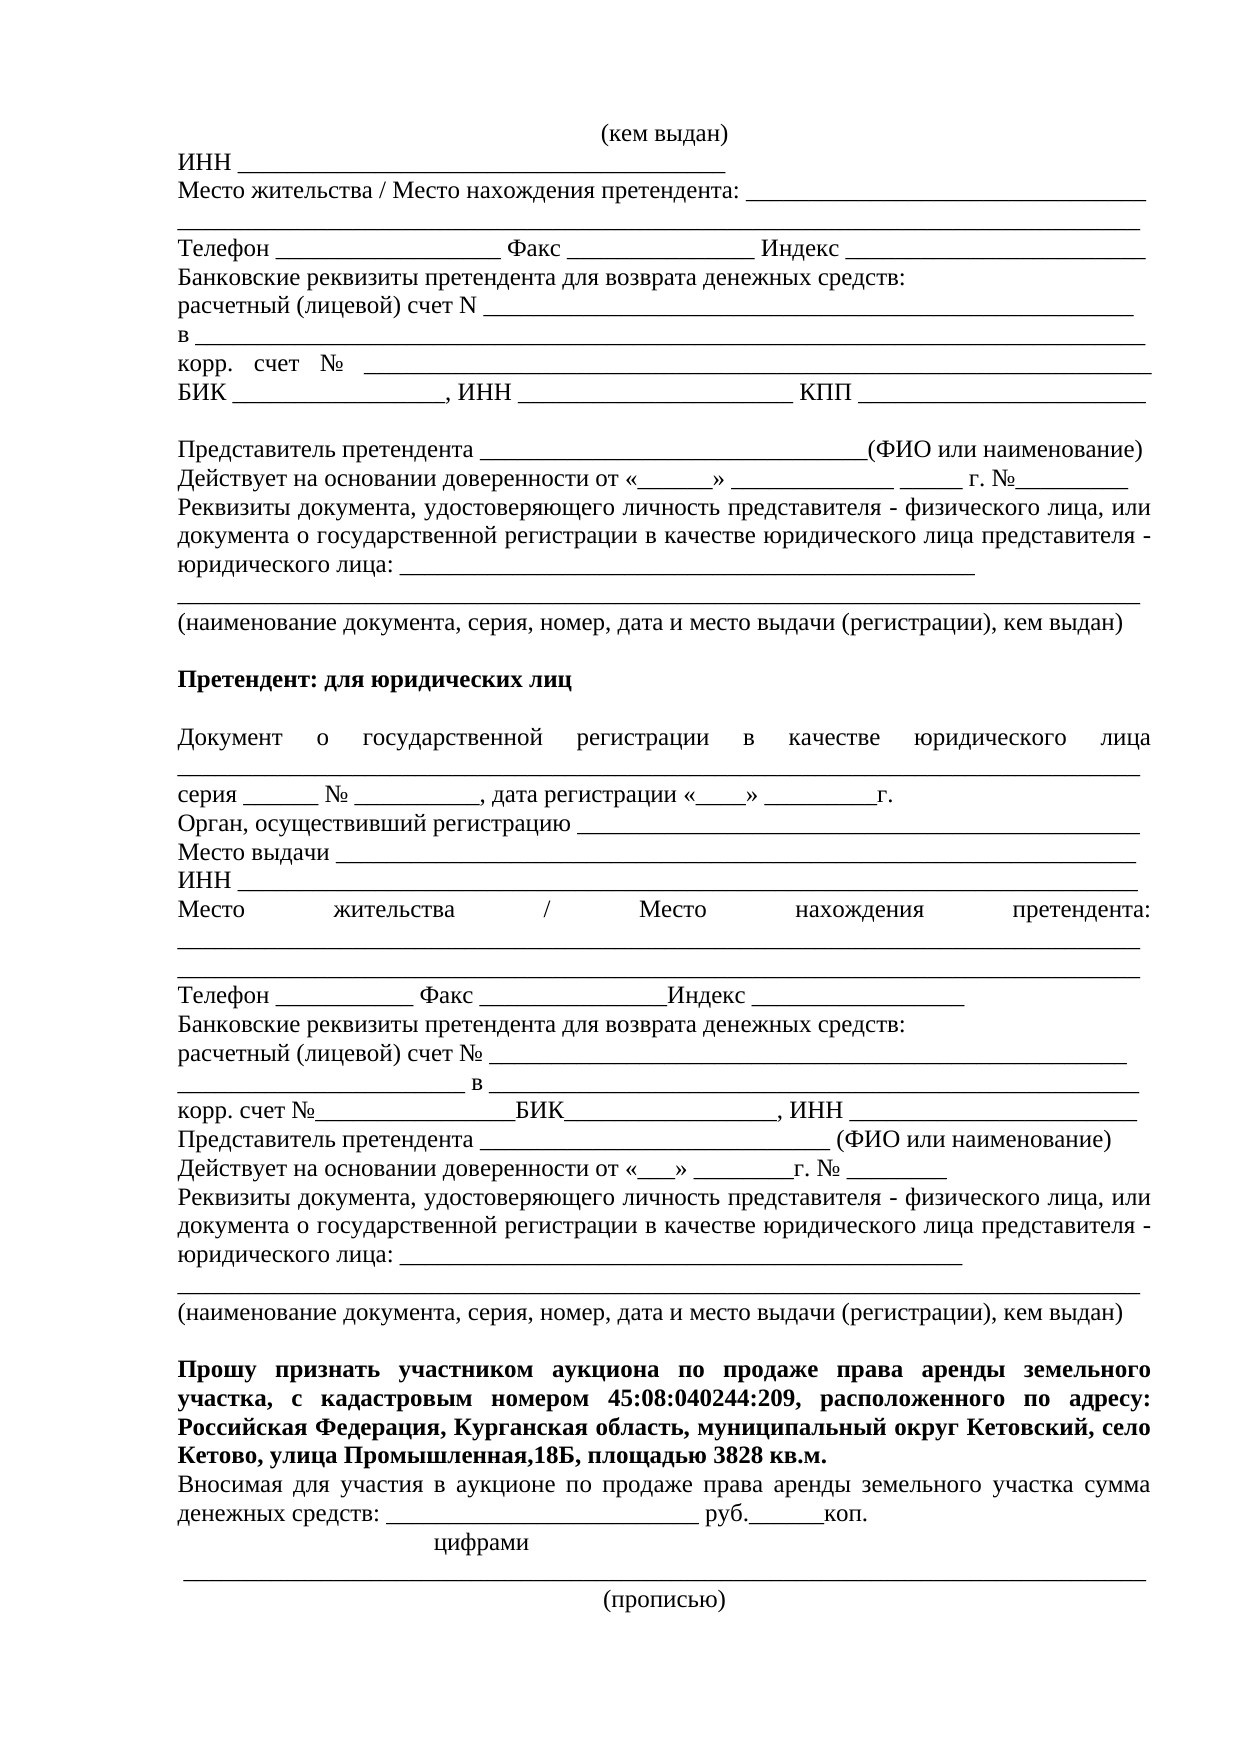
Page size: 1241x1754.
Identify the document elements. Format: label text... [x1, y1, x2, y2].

text Банковские реквизиты претендента для возврата денежных средств: [177, 262, 1152, 291]
text ИНН ________________________________________________________________________ [177, 866, 1152, 894]
text Банковские реквизиты претендента для возврата денежных средств: [177, 1009, 1152, 1038]
text _____________________________________________________________________________ (прописью) [177, 1556, 1152, 1613]
text Орган, осуществивший регистрацию _____________________________________________ [177, 808, 1152, 837]
text корр. счет № _______________________________________________________________ БИК _________________, ИНН ______________________ КПП _______________________ [177, 348, 1152, 406]
text корр. счет №________________БИК_________________, ИНН _______________________ [177, 1096, 1152, 1124]
text _____________________________________________________________________________ [177, 1268, 1152, 1297]
text _____________________________________________________________________________ [177, 578, 1152, 607]
text расчетный (лицевой) счет № ___________________________________________________ [177, 1038, 1152, 1067]
text Место жительства / Место нахождения претендента: __________________________________________________________________________________________________________________________________________________________ [177, 894, 1152, 981]
text _____________________________________________________________________________ [177, 204, 1152, 233]
text Место жительства / Место нахождения претендента: ________________________________ [177, 176, 1152, 204]
text Вносимая для участия в аукционе по продаже права аренды земельного участка сумма денежных средств: _________________________ руб.______коп. [177, 1469, 1152, 1527]
text Реквизиты документа, удостоверяющего личность представителя - физического лица, или документа о государственной регистрации в качестве юридического лица представителя - юридического лица: ______________________________________________ [177, 492, 1152, 578]
text в ____________________________________________________________________________ [177, 319, 1152, 348]
text Телефон __________________ Факс _______________ Индекс ________________________ [177, 233, 1152, 262]
text (наименование документа, серия, номер, дата и место выдачи (регистрации), кем выдан) [177, 607, 1152, 636]
text ИНН _______________________________________ [177, 147, 1152, 176]
text цифрами [177, 1527, 1152, 1556]
text Претендент: для юридических лиц [177, 664, 1152, 693]
text Телефон ___________ Факс _______________Индекс _________________ [177, 981, 1152, 1009]
text Действует на основании доверенности от «______» _____________ _____ г. №_________ [177, 463, 1152, 492]
text Место выдачи ________________________________________________________________ [177, 837, 1152, 866]
text Документ о государственной регистрации в качестве юридического лица _____________________________________________________________________________ [177, 722, 1152, 779]
text (кем выдан) [177, 118, 1152, 147]
text Представитель претендента ____________________________ (ФИО или наименование) [177, 1124, 1152, 1153]
text Прошу признать участником аукциона по продаже права аренды земельного участка, с кадастровым номером 45:08:040244:209, расположенного по адресу: Российская Федерация, Курганская область, муниципальный округ Кетовский, село Кетово, улица Промышленная,18Б, площадью 3828 кв.м. [177, 1354, 1152, 1469]
text серия ______ № __________, дата регистрации «____» _________г. [177, 779, 1152, 808]
text Действует на основании доверенности от «___» ________г. № ________ [177, 1153, 1152, 1182]
text расчетный (лицевой) счет N ____________________________________________________ [177, 291, 1152, 319]
text (наименование документа, серия, номер, дата и место выдачи (регистрации), кем выдан) [177, 1297, 1152, 1326]
text Реквизиты документа, удостоверяющего личность представителя - физического лица, или документа о государственной регистрации в качестве юридического лица представителя - юридического лица: _____________________________________________ [177, 1182, 1152, 1268]
text _______________________ в ____________________________________________________ [177, 1067, 1152, 1096]
text Представитель претендента _______________________________(ФИО или наименование) [177, 434, 1152, 463]
